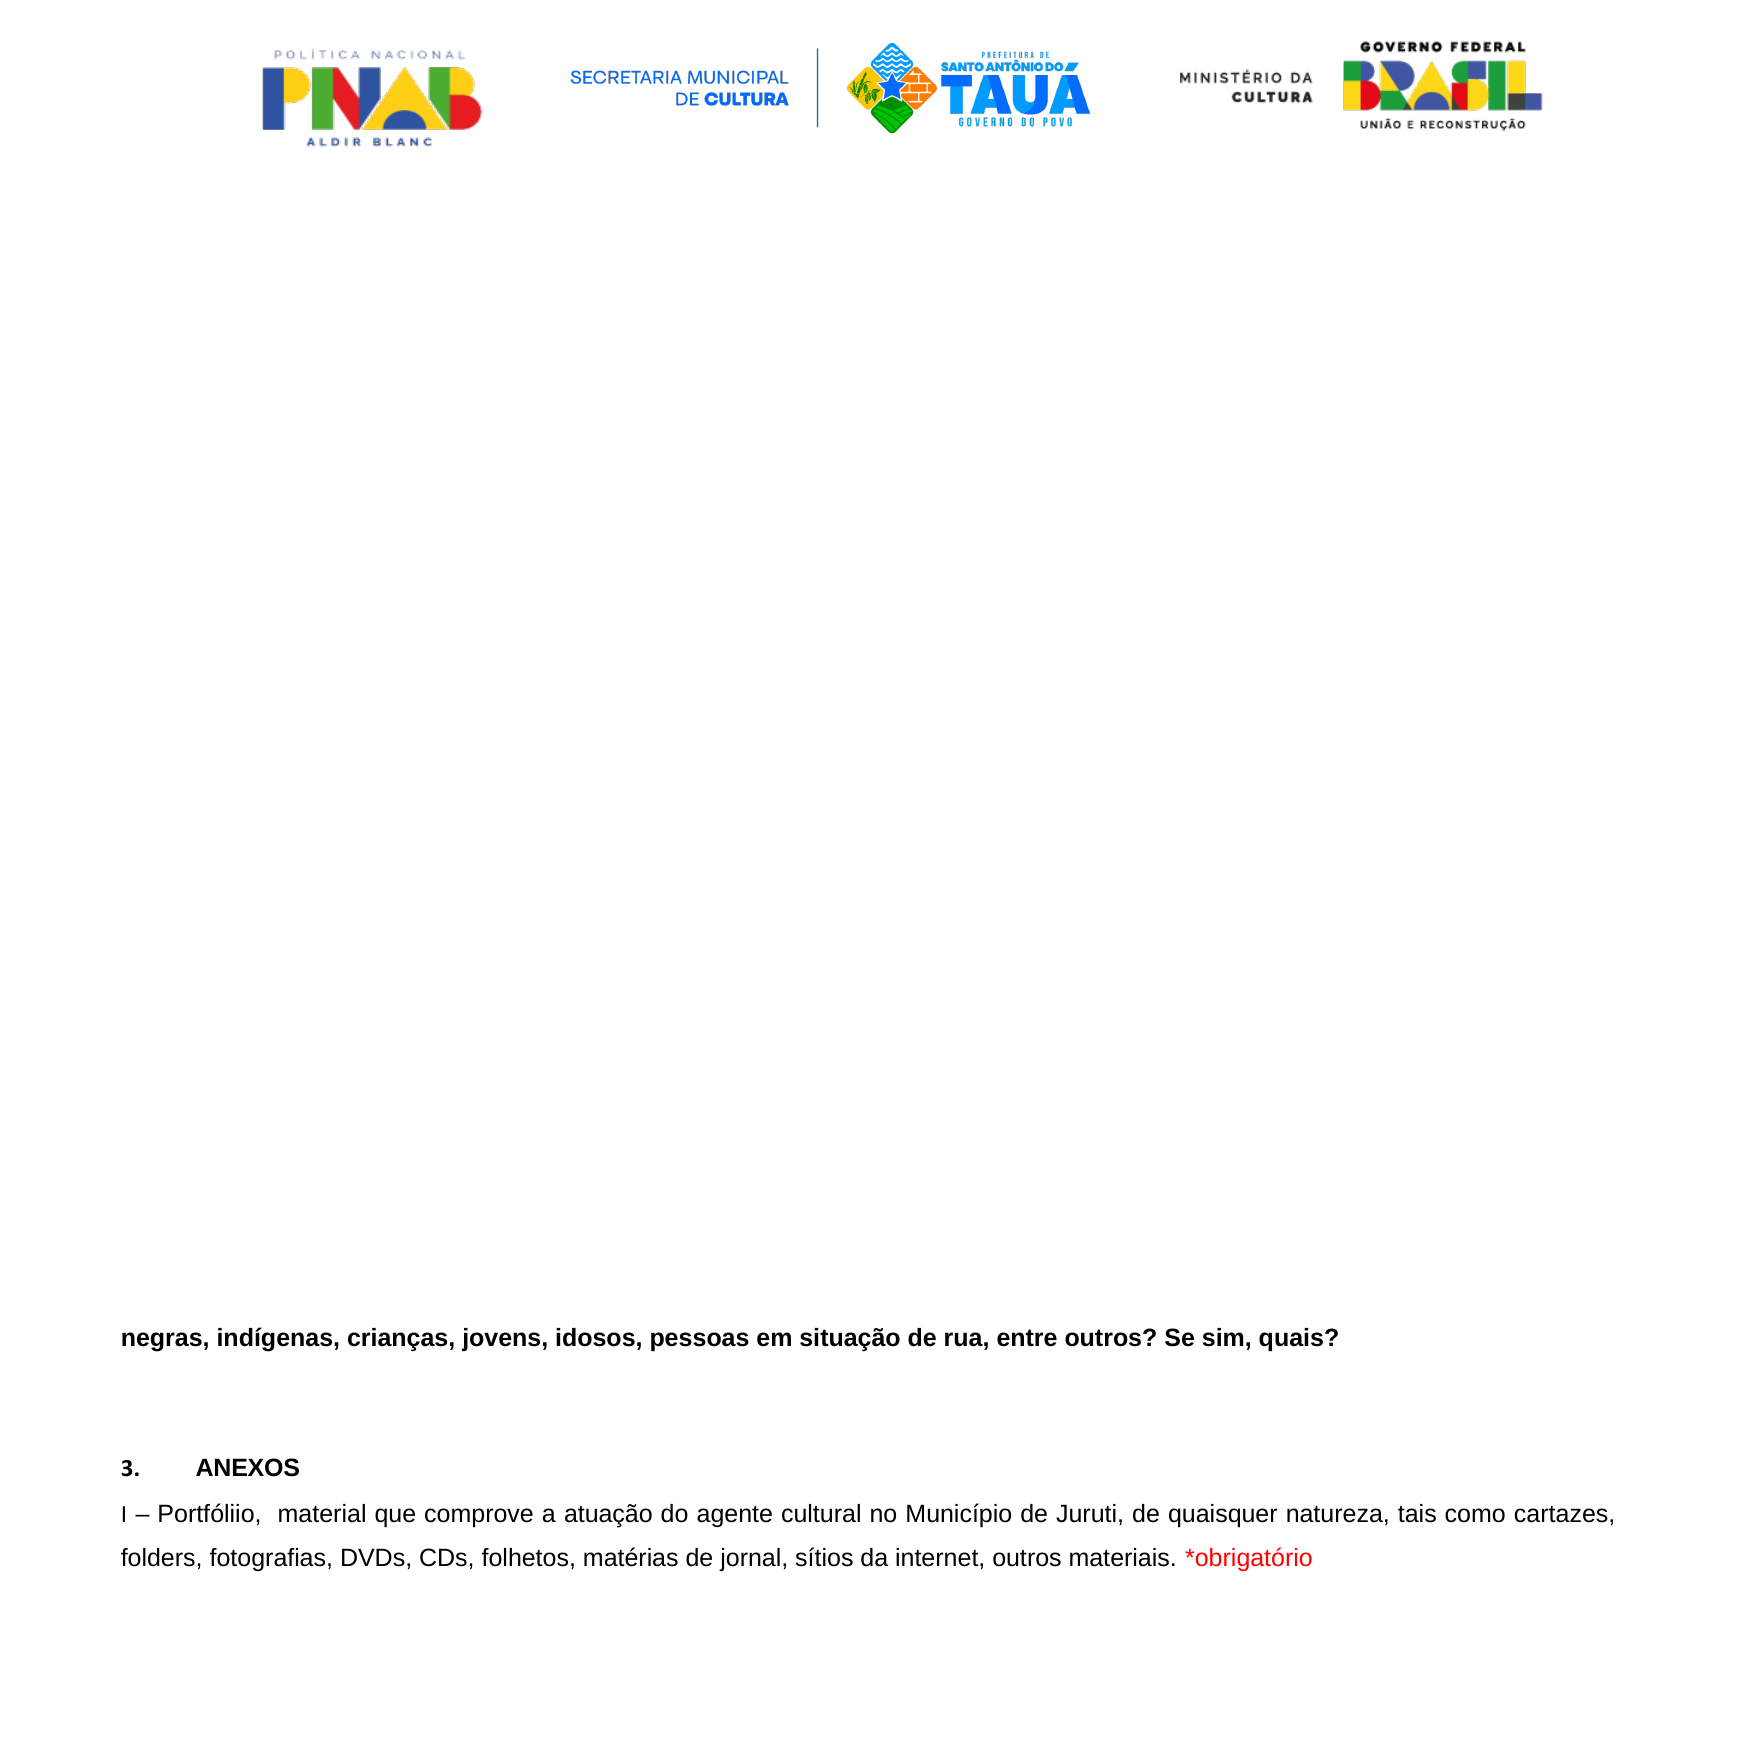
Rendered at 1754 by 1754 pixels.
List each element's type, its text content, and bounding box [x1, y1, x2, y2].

picture [567, 36, 1093, 140]
list Você desenvolveu ações voltadas a grupos em situação de vulnerabilidade econômica e/ou social, tais como pessoas negras, indígenas, crianças, jovens, idosos, pessoas em situação de rua, entre outros? Se sim, quais? [121, 1323, 1632, 1352]
subtitle ANEXOS [121, 1453, 1636, 1483]
picture [226, 18, 516, 162]
list – Portfóliio, material que comprove a atuação do agente cultural no Município de Juruti, de quaisquer natureza, tais como cartazes, folders, fotografias, DVDs, CDs, folhetos, matérias de jornal, sítios da internet, outros materiais. *obrigatório [121, 1498, 1619, 1572]
picture [1167, 18, 1564, 155]
